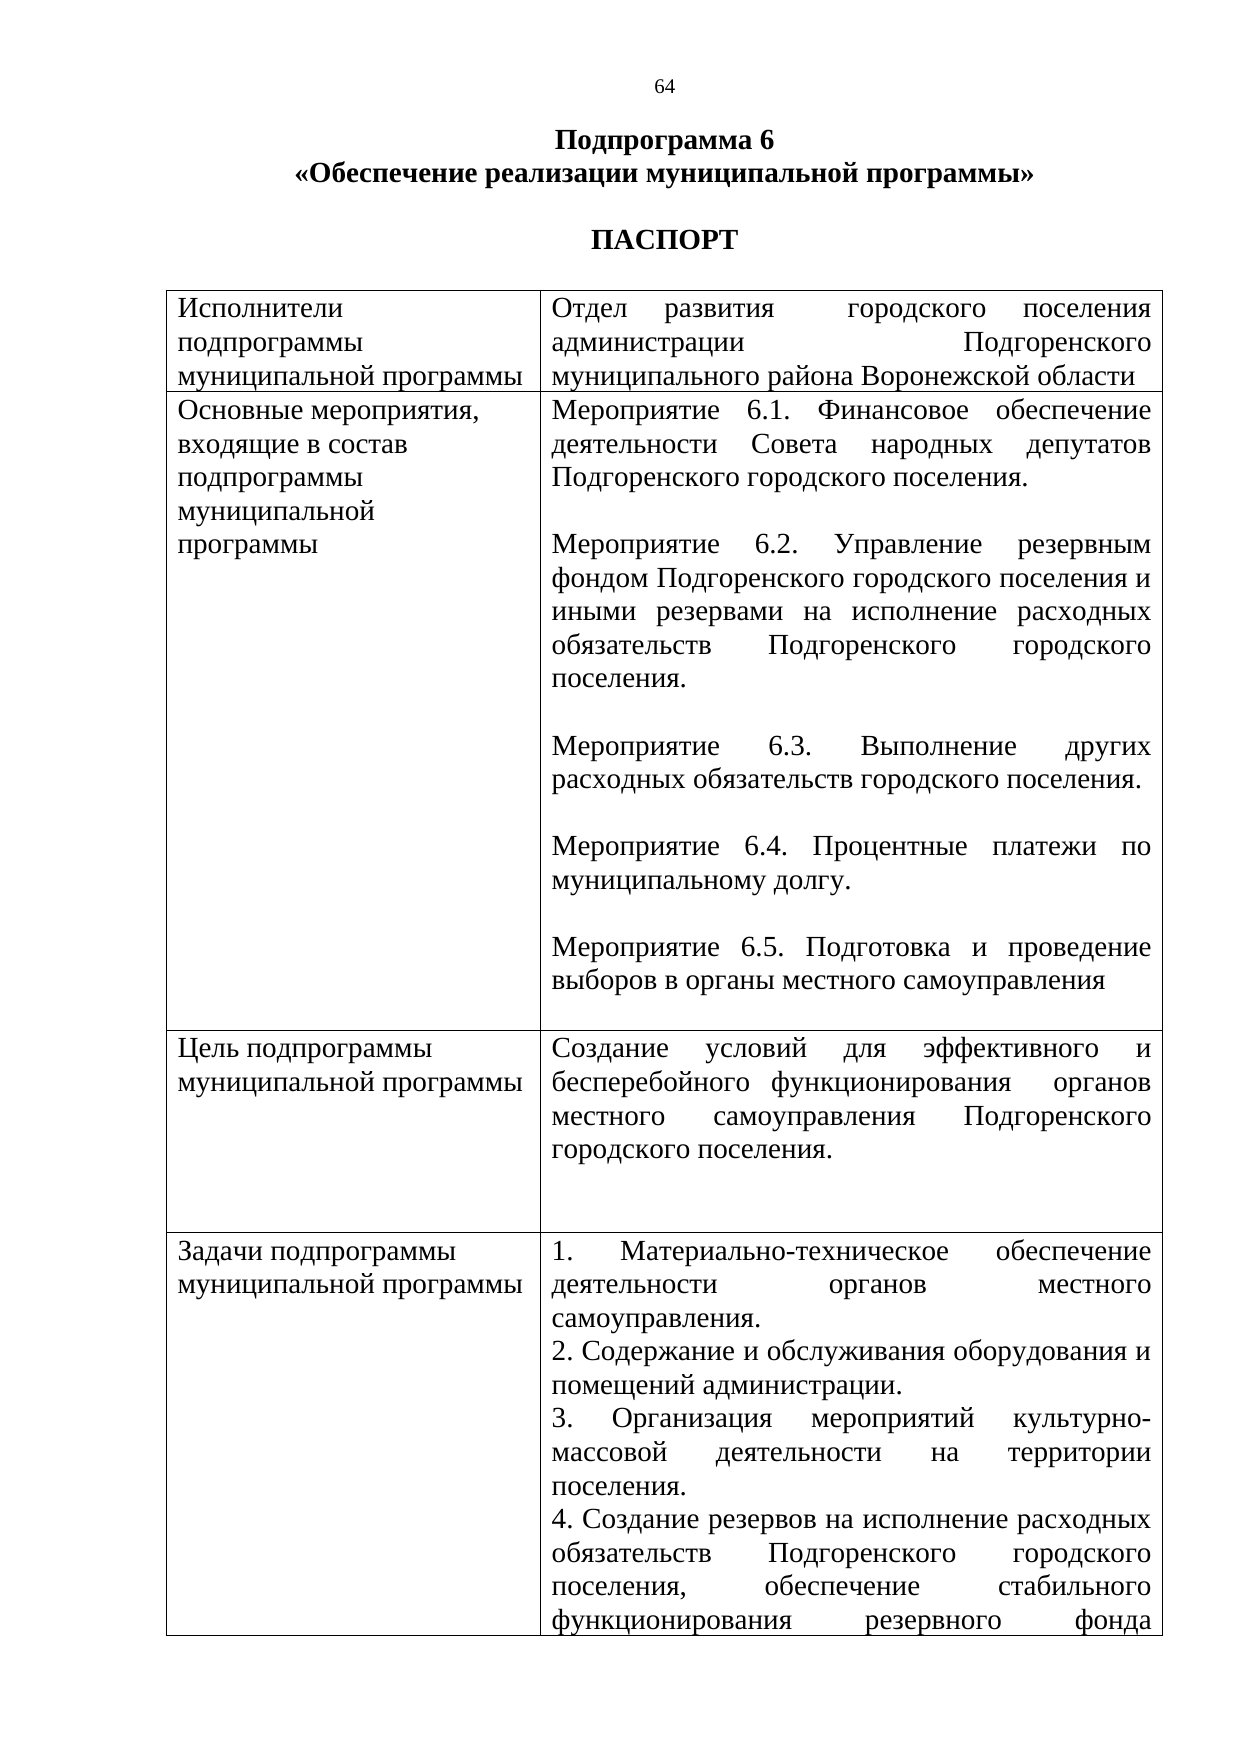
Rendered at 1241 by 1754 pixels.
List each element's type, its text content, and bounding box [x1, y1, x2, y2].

table_cell Создание условий для эффективного и бесперебойного функционирования органов местного самоуправления Подгоренского городского поселения. [541, 1031, 1162, 1232]
table_cell Цель подпрограммы муниципальной программы [167, 1031, 540, 1232]
table_cell Основные мероприятия, входящие в состав подпрограммы муниципальной программы [167, 392, 540, 1029]
table_cell Мероприятие 6.1. Финансовое обеспечение деятельности Совета народных депутатов Подгоренского городского поселения. Мероприятие 6.2. Управление резервным фондом Подгоренского городского поселения и иными резервами на исполнение расходных обязательств Подгоренского городского поселения. Мероприятие 6.3. Выполнение других расходных обязательств городского поселения. Мероприятие 6.4. Процентные платежи по муниципальному долгу. Мероприятие 6.5. Подготовка и проведение выборов в органы местного самоуправления [541, 392, 1162, 1029]
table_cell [541, 1233, 1162, 1635]
table_header Отдел развития городского поселения администрации Подгоренского муниципального района Воронежской области [541, 291, 1162, 391]
text «Обеспечение реализации муниципальной программы» [177, 155, 1152, 189]
table_header Исполнители подпрограммы муниципальной программы [167, 291, 540, 391]
text Подпрограмма 6 [177, 122, 1152, 155]
text ПАСПОРТ [177, 222, 1152, 256]
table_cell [167, 1233, 540, 1635]
